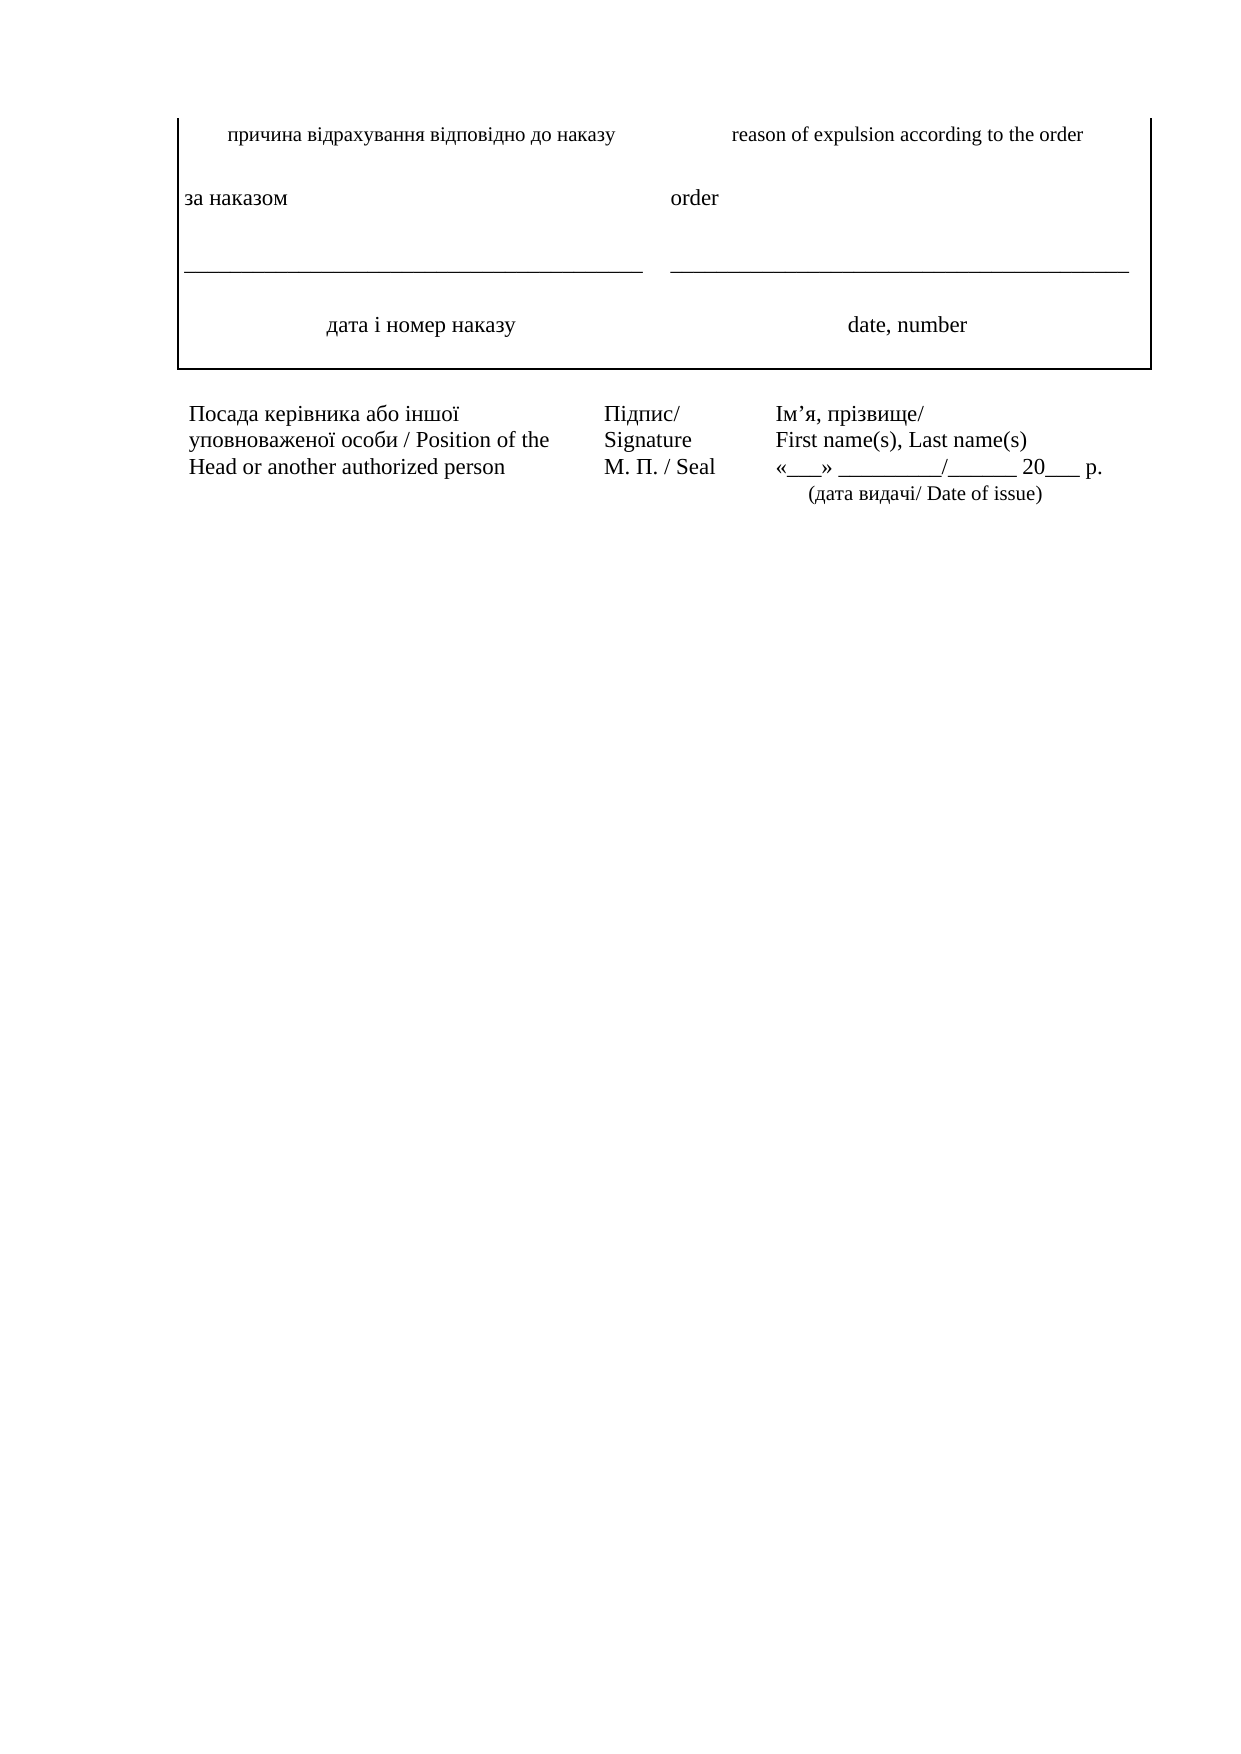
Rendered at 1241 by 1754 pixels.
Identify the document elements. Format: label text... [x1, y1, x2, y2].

table_cell order [664, 179, 1150, 243]
table_cell ________________________________________ [179, 243, 664, 308]
table_cell reason of expulsion according to the order [664, 118, 1150, 178]
table_cell ________________________________________ [664, 243, 1150, 308]
table_cell причина відрахування відповідно до наказу [179, 118, 664, 178]
table_header Ім’я, прізвище/ First name(s), Last name(s) «___» _________/______ 20___ р. (дата видачі/ Date of issue) [764, 400, 1152, 505]
table_header Підпис/ Signature М. П. / Seal [593, 400, 764, 505]
table_cell дата і номер наказу [179, 308, 664, 368]
table_header Посада керівника або іншої уповноваженої особи / Position of the Head or another authorized person [177, 400, 593, 505]
table_cell date, number [664, 308, 1150, 368]
table_cell за наказом [179, 179, 664, 243]
